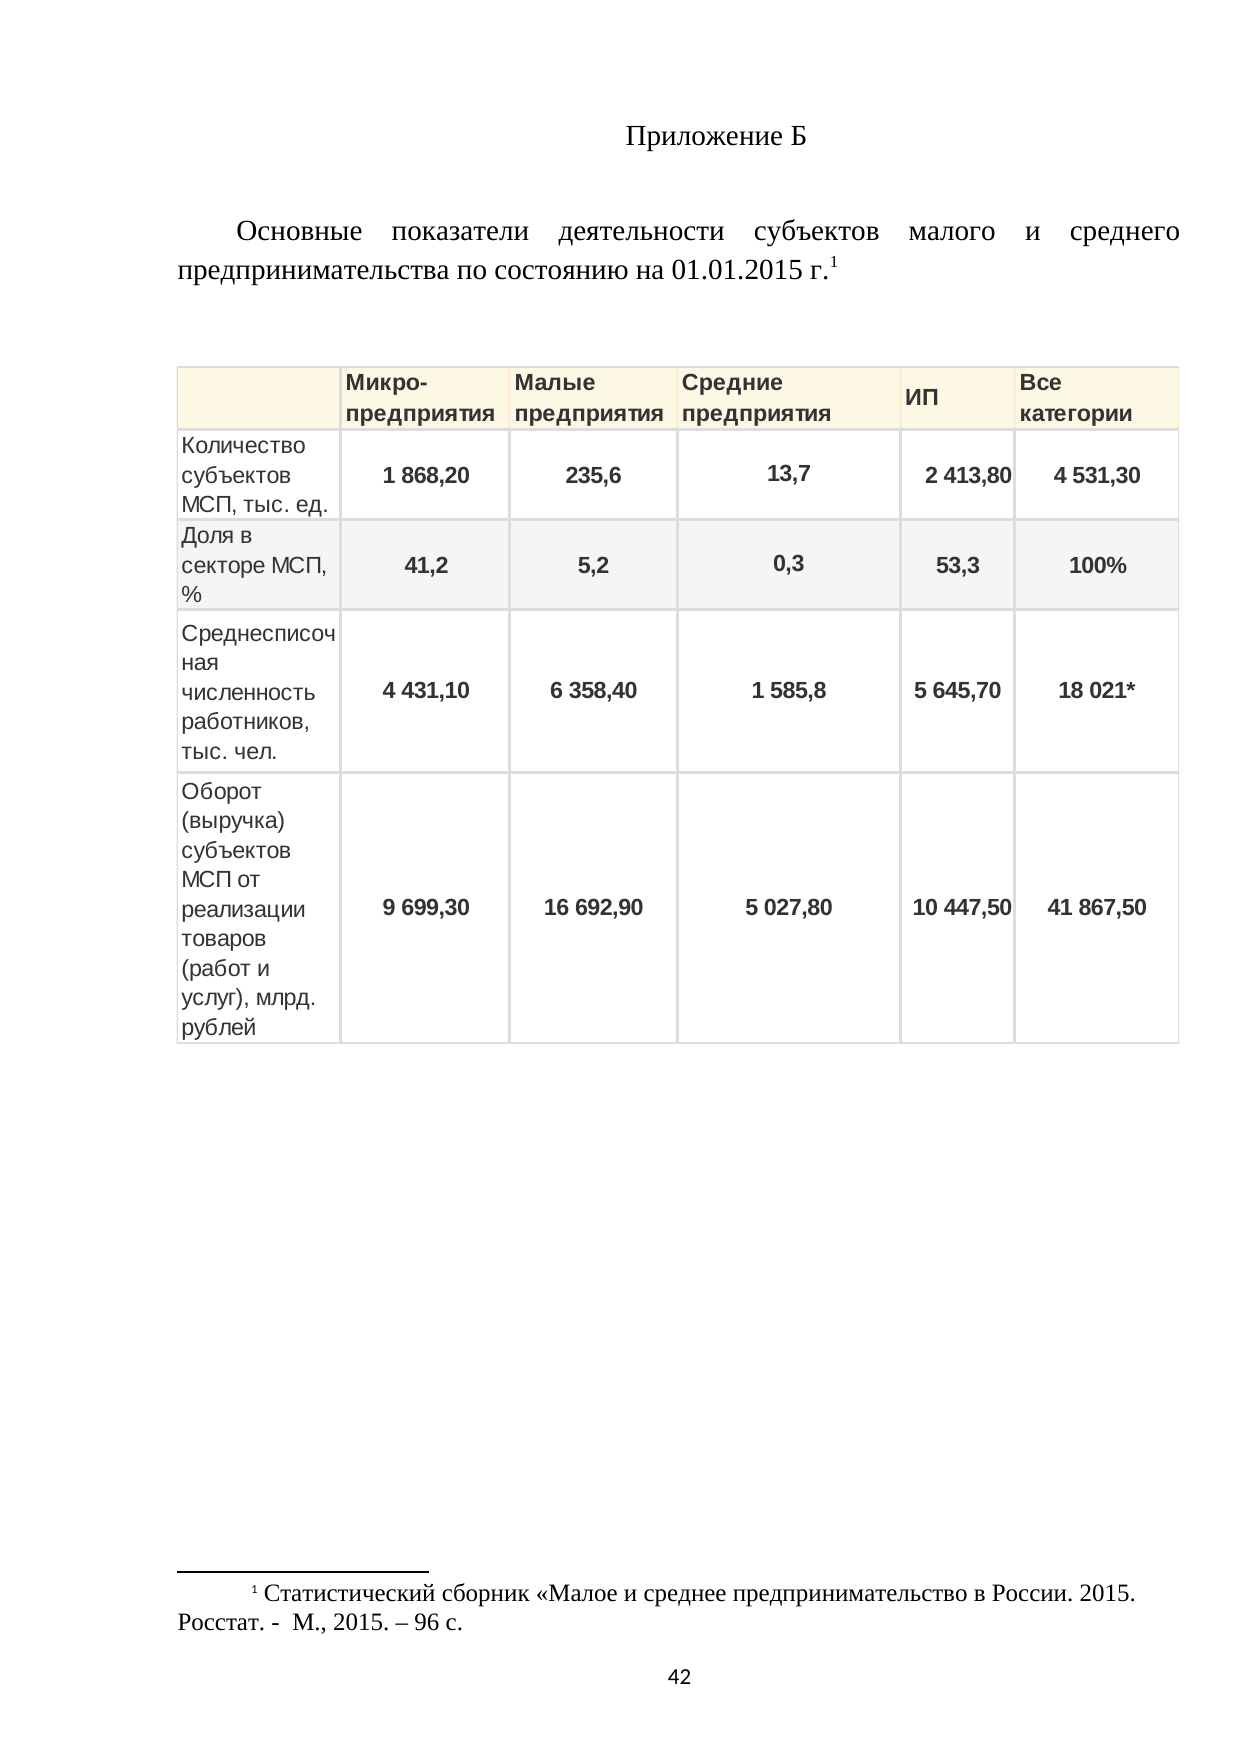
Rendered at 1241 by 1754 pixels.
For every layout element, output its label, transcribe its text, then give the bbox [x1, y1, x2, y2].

list Приложение Б [177, 118, 1181, 152]
text Основные показатели деятельности субъектов малого и среднего предпринимательства по состоянию на 01.01.2015 г. [177, 213, 1181, 285]
